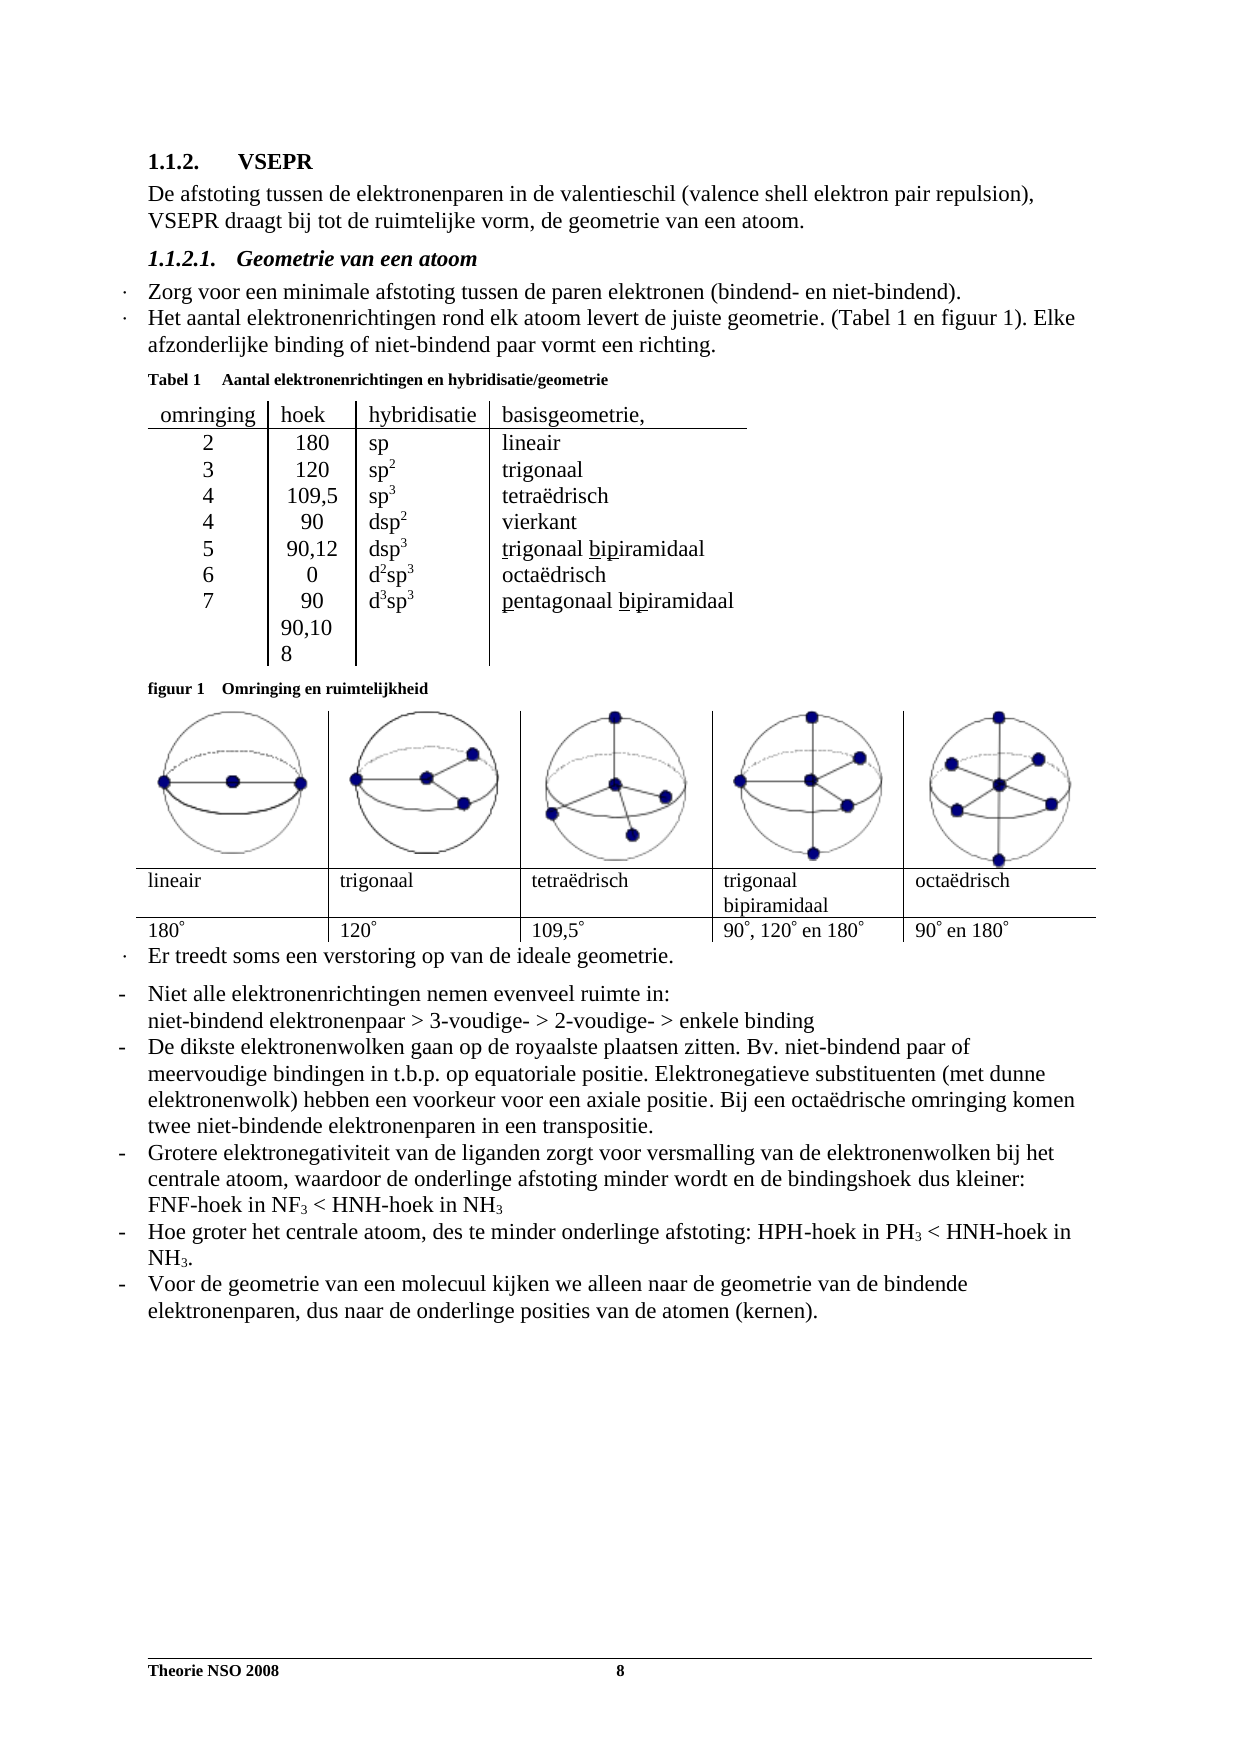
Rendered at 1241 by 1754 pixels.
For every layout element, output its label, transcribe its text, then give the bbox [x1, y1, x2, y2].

text figuur 1 Omringing en ruimtelijkheid [148, 679, 1092, 698]
list Hoe groter het centrale atoom, des te minder onderlinge afstoting: HPH-hoek in PH3 < HNH-hoek in NH3. [118, 1218, 1092, 1270]
list Voor de geometrie van een molecuul kijken we alleen naar de geometrie van de bindende elektronenparen, dus naar de onderlinge posities van de atomen (kernen). [118, 1270, 1092, 1323]
list De dikste elektronenwolken gaan op de royaalste plaatsen zitten. Bv. niet-bindend paar of meervoudige bindingen in t.b.p. op equatoriale positie. Elektronegatieve substituenten (met dunne elektronenwolk) hebben een voorkeur voor een axiale positie. Bij een octaëdrische omringing komen twee niet-bindende elektronenparen in een transpositie. [118, 1033, 1092, 1139]
table_header basisgeometrie, [490, 401, 747, 428]
table_header hoek [269, 401, 355, 428]
table_cell octaëdrisch [904, 869, 1096, 917]
table_header [329, 711, 520, 867]
list Grotere elektronegativiteit van de liganden zorgt voor versmalling van de elektronenwolken bij het centrale atoom, waardoor de onderlinge afstoting minder wordt en de bindingshoek dus kleiner: FNF-hoek in NF3 < HNH-hoek in NH3 [118, 1139, 1092, 1218]
text Tabel 1 Aantal elektronenrichtingen en hybridisatie/geometrie [148, 370, 1092, 389]
list Niet alle elektronenrichtingen nemen evenveel ruimte in: [118, 981, 1092, 1007]
table_header [521, 711, 712, 867]
table_cell 90 en 180 [904, 918, 1096, 942]
table_header [713, 711, 903, 867]
table_cell 109,5 [521, 918, 712, 942]
table_cell 180 [136, 918, 328, 942]
table_cell 90, 120 en 180 [713, 918, 903, 942]
table_cell lineair [136, 869, 328, 917]
table_header [904, 711, 994, 867]
text niet-bindend elektronenpaar > 3-voudige- > 2-voudige- > enkele binding [148, 1007, 1092, 1033]
table_cell 120 [329, 918, 520, 942]
table_header hybridisatie [357, 401, 489, 428]
list Zorg voor een minimale afstoting tussen de paren elektronen (bindend- en niet-bindend). [118, 278, 1092, 304]
subtitle Geometrie van een atoom [148, 246, 1092, 272]
table_header [136, 711, 328, 867]
table_cell sp sp2 sp3 dsp2 dsp3 d2sp3 d3sp3 [357, 429, 489, 666]
table_header [1004, 711, 1096, 867]
table_cell 180 120 109,5 90 90,120 90 90,108 [269, 429, 355, 666]
table_cell trigonaal [329, 869, 520, 917]
table_header omringing [148, 401, 267, 428]
table_cell 2 3 4 4 5 6 7 [148, 429, 267, 666]
table_cell lineair trigonaal tetraëdrisch vierkant trigonaal bipiramidaal octaëdrisch pentagonaal bipiramidaal [490, 429, 747, 666]
subtitle VSEPR [148, 148, 1092, 174]
table_cell trigonaal bipiramidaal [713, 869, 903, 917]
list Er treedt soms een verstoring op van de ideale geometrie. [118, 942, 1092, 968]
table_cell tetraëdrisch [521, 869, 712, 917]
text De afstoting tussen de elektronenparen in de valentieschil (valence shell elektron pair repulsion), VSEPR draagt bij tot de ruimtelijke vorm, de geometrie van een atoom. [148, 180, 1092, 233]
